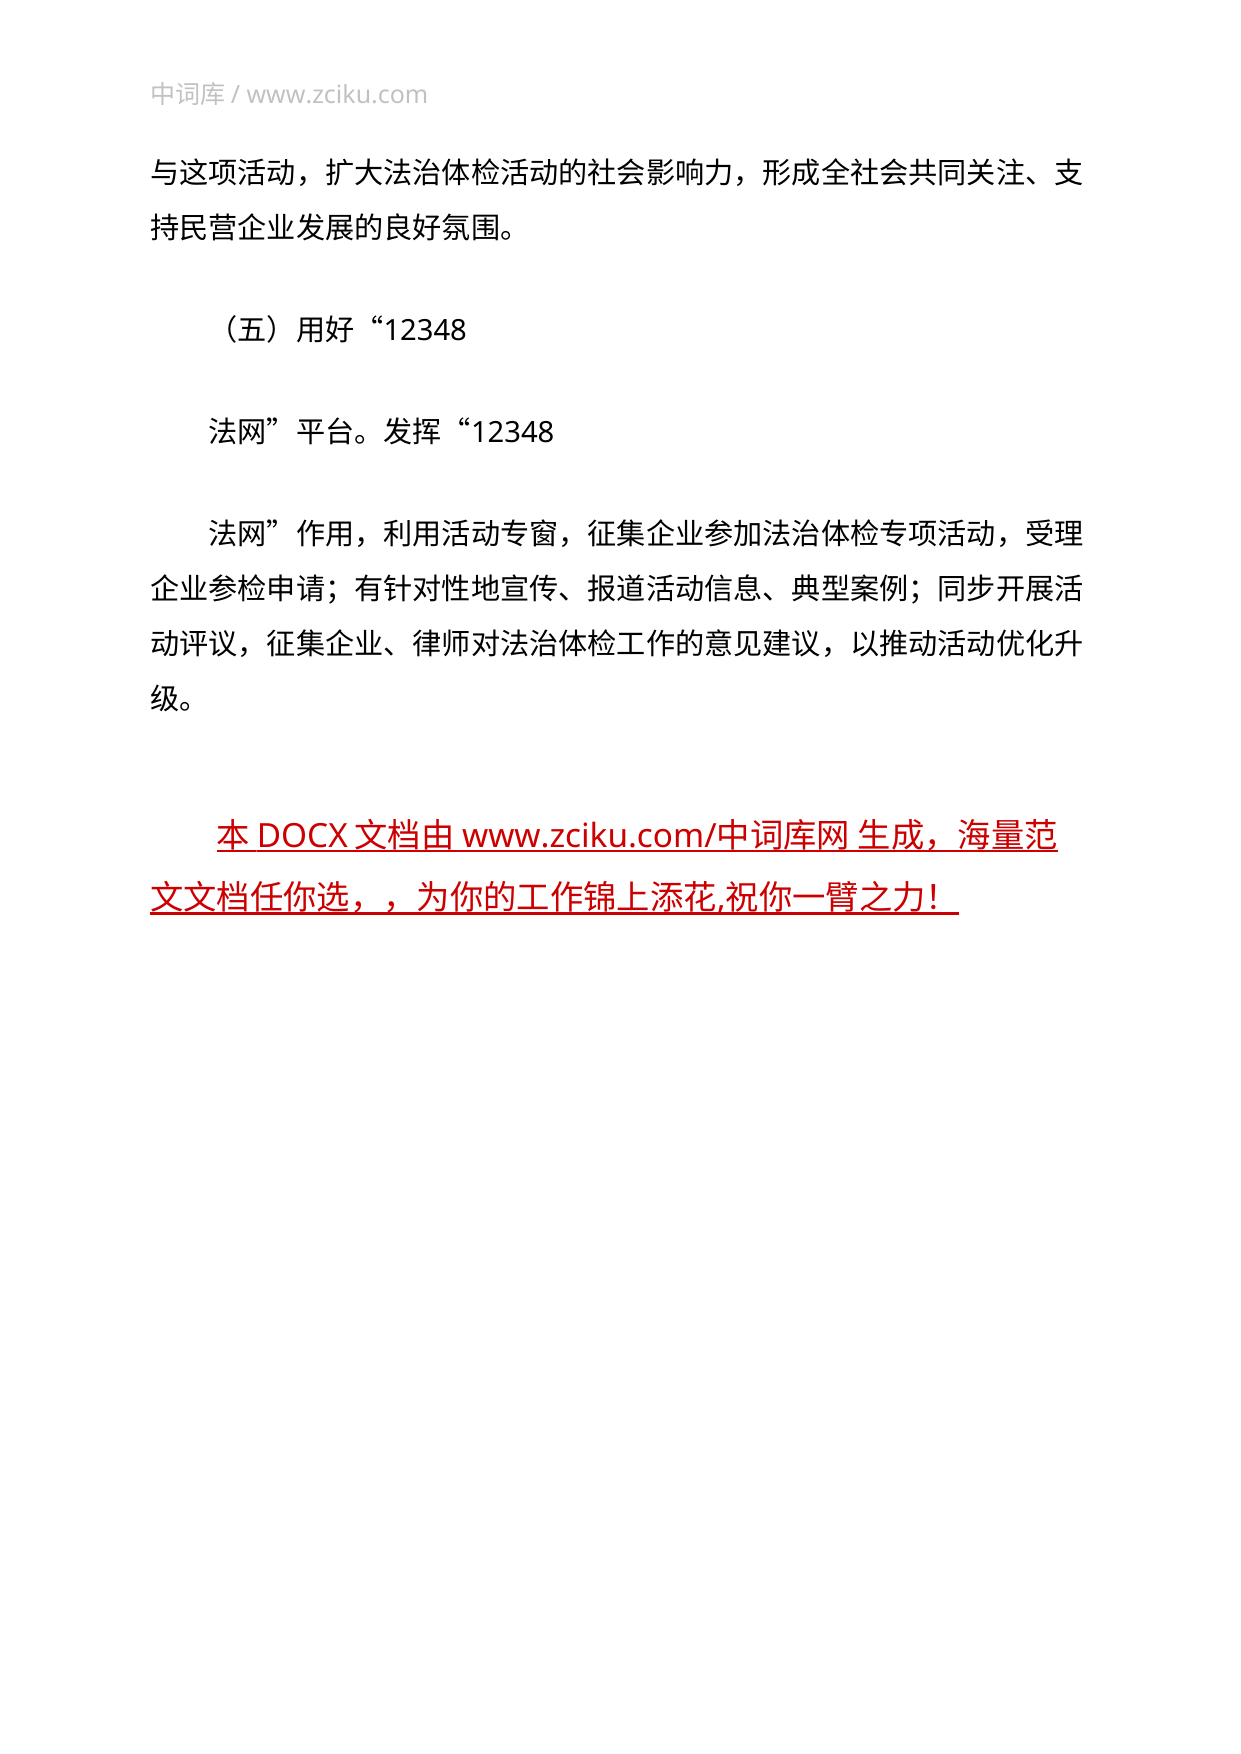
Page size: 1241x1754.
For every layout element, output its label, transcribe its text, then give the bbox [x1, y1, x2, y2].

text 法网”作用，利用活动专窗，征集企业参加法治体检专项活动，受理企业参检申请；有针对性地宣传、报道活动信息、典型案例；同步开展活动评议，征集企业、律师对法治体检工作的意见建议，以推动活动优化升级。 [150, 511, 1090, 718]
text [150, 150, 1090, 247]
text 本DOCX文档由 www.zciku.com/中词库网 生成，海量范文文档任你选，，为你的工作锦上添花,祝你一臂之力！ [150, 808, 1090, 919]
text （五）用好“12348 [150, 307, 1090, 349]
text 法网”平台。发挥“12348 [150, 409, 1090, 451]
